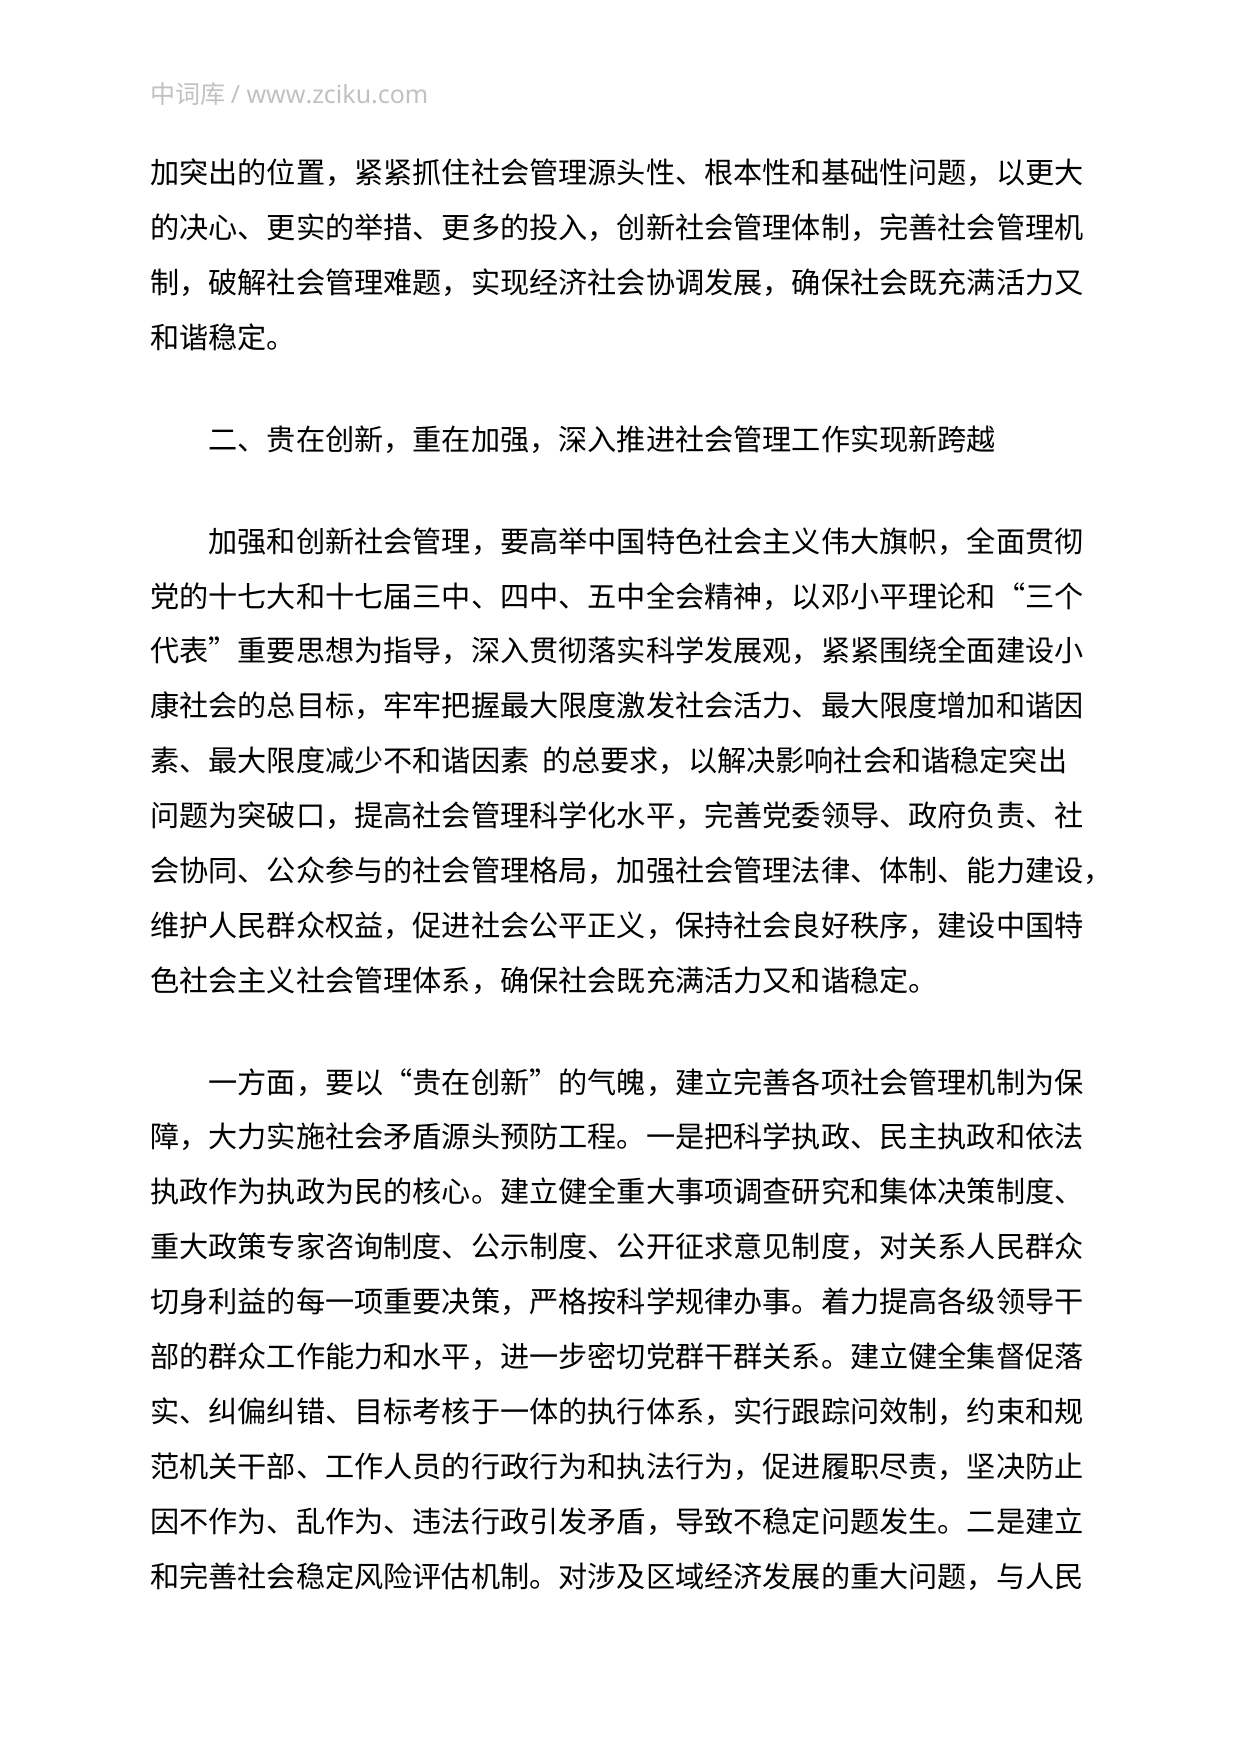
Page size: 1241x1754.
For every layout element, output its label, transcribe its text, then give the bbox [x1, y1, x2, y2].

text 加强和创新社会管理，要高举中国特色社会主义伟大旗帜，全面贯彻党的十七大和十七届三中、四中、五中全会精神，以邓小平理论和“三个代表”重要思想为指导，深入贯彻落实科学发展观，紧紧围绕全面建设小康社会的总目标，牢牢把握最大限度激发社会活力、最大限度增加和谐因素、最大限度减少不和谐因素 的总要求，以解决影响社会和谐稳定突出问题为突破口，提高社会管理科学化水平，完善党委领导、政府负责、社会协同、公众参与的社会管理格局，加强社会管理法律、体制、能力建设，维护人民群众权益，促进社会公平正义，保持社会良好秩序，建设中国特色社会主义社会管理体系，确保社会既充满活力又和谐稳定。 [150, 518, 1090, 1000]
text 二、贵在创新，重在加强，深入推进社会管理工作实现新跨越 [150, 416, 1090, 459]
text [150, 1059, 1090, 1596]
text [150, 150, 1090, 357]
